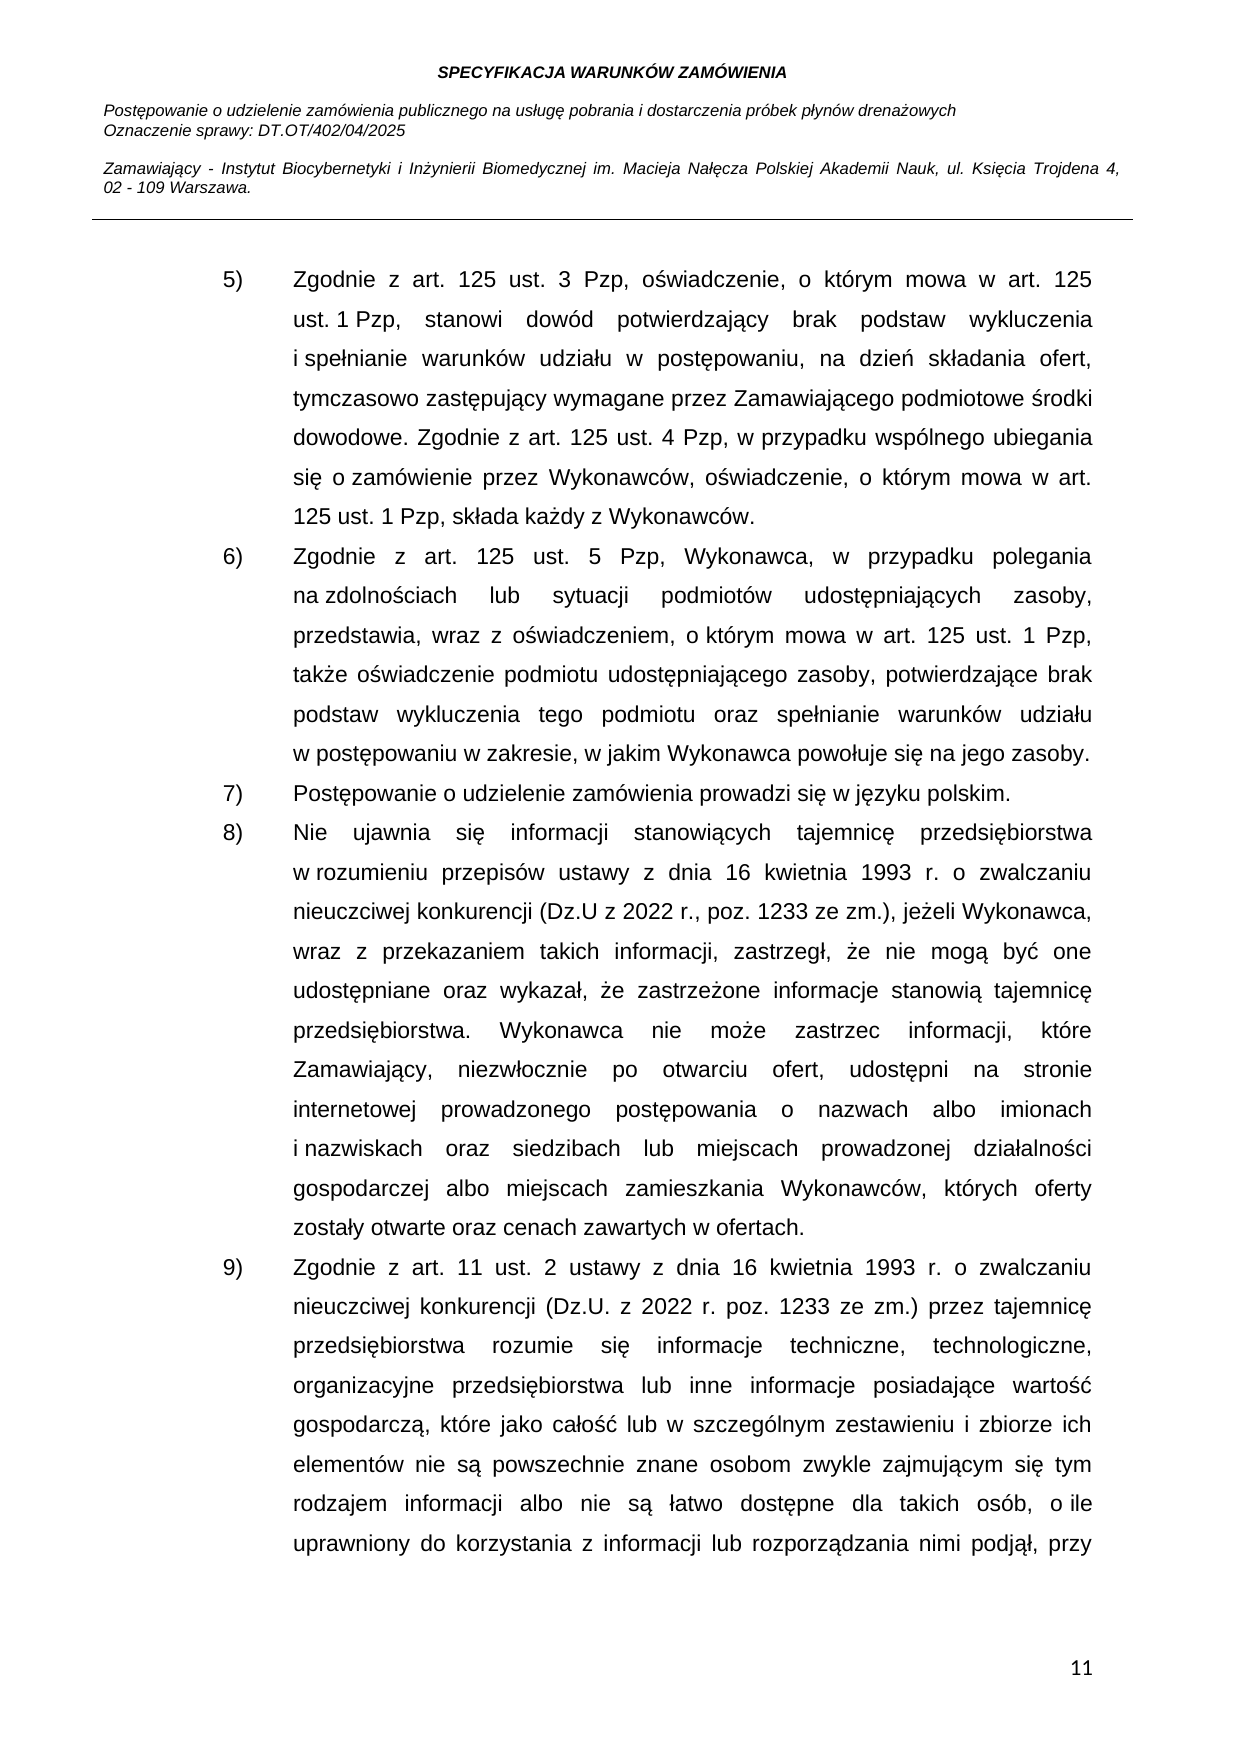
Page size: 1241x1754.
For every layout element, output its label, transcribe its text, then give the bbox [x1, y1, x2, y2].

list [223, 1253, 1093, 1556]
list Zgodnie z art. 125 ust. 3 Pzp, oświadczenie, o którym mowa w art. 125 ust. 1 Pzp, stanowi dowód potwierdzający brak podstaw wykluczenia i spełnianie warunków udziału w postępowaniu, na dzień składania ofert, tymczasowo zastępujący wymagane przez Zamawiającego podmiotowe środki dowodowe. Zgodnie z art. 125 ust. 4 Pzp, w przypadku wspólnego ubiegania się o zamówienie przez Wykonawców, oświadczenie, o którym mowa w art. 125 ust. 1 Pzp, składa każdy z Wykonawców. [223, 266, 1093, 530]
list Postępowanie o udzielenie zamówienia prowadzi się w języku polskim. [223, 780, 1093, 806]
list Nie ujawnia się informacji stanowiących tajemnicę przedsiębiorstwa w rozumieniu przepisów ustawy z dnia 16 kwietnia 1993 r. o zwalczaniu nieuczciwej konkurencji (Dz.U z 2022 r., poz. 1233 ze zm.), jeżeli Wykonawca, wraz z przekazaniem takich informacji, zastrzegł, że nie mogą być one udostępniane oraz wykazał, że zastrzeżone informacje stanowią tajemnicę przedsiębiorstwa. Wykonawca nie może zastrzec informacji, które Zamawiający, niezwłocznie po otwarciu ofert, udostępni na stronie internetowej prowadzonego postępowania o nazwach albo imionach i nazwiskach oraz siedzibach lub miejscach prowadzonej działalności gospodarczej albo miejscach zamieszkania Wykonawców, których oferty zostały otwarte oraz cenach zawartych w ofertach. [223, 819, 1093, 1240]
list Zgodnie z art. 125 ust. 5 Pzp, Wykonawca, w przypadku polegania na zdolnościach lub sytuacji podmiotów udostępniających zasoby, przedstawia, wraz z oświadczeniem, o którym mowa w art. 125 ust. 1 Pzp, także oświadczenie podmiotu udostępniającego zasoby, potwierdzające brak podstaw wykluczenia tego podmiotu oraz spełnianie warunków udziału w postępowaniu w zakresie, w jakim Wykonawca powołuje się na jego zasoby. [223, 543, 1093, 767]
